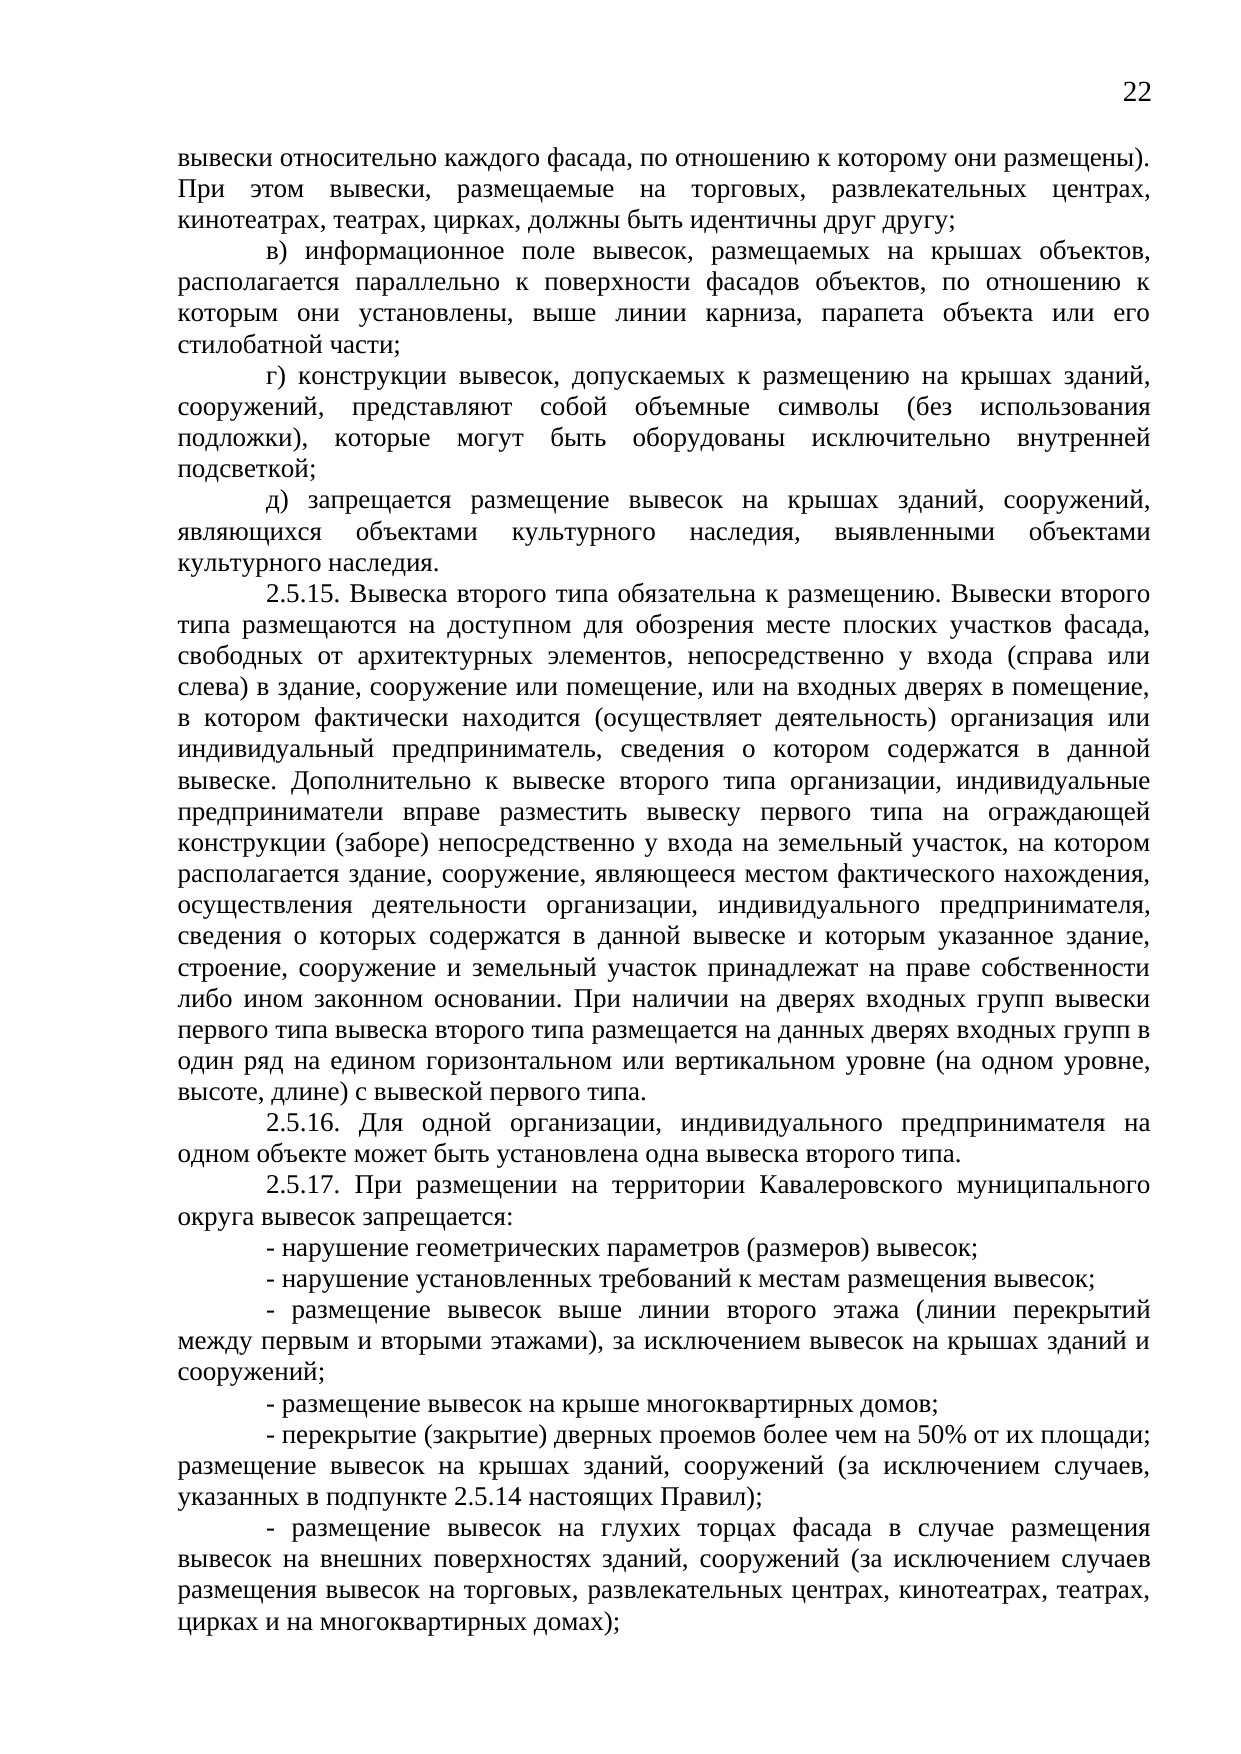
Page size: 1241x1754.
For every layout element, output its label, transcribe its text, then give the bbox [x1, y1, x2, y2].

text - размещение вывесок на глухих торцах фасада в случае размещения вывесок на внешних поверхностях зданий, сооружений (за исключением случаев размещения вывесок на торговых, развлекательных центрах, кинотеатрах, театрах, цирках и на многоквартирных домах); [177, 1511, 1152, 1636]
text д) запрещается размещение вывесок на крышах зданий, сооружений, являющихся объектами культурного наследия, выявленными объектами культурного наследия. [177, 483, 1152, 577]
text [177, 141, 1152, 234]
text - перекрытие (закрытие) дверных проемов более чем на 50% от их площади; [177, 1418, 1152, 1449]
text г) конструкции вывесок, допускаемых к размещению на крышах зданий, сооружений, представляют собой объемные символы (без использования подложки), которые могут быть оборудованы исключительно внутренней подсветкой; [177, 359, 1152, 483]
text 2.5.15. Вывеска второго типа обязательна к размещению. Вывески второго типа размещаются на доступном для обозрения месте плоских участков фасада, свободных от архитектурных элементов, непосредственно у входа (справа или слева) в здание, сооружение или помещение, или на входных дверях в помещение, в котором фактически находится (осуществляет деятельность) организация или индивидуальный предприниматель, сведения о котором содержатся в данной вывеске. Дополнительно к вывеске второго типа организации, индивидуальные предприниматели вправе разместить вывеску первого типа на ограждающей конструкции (заборе) непосредственно у входа на земельный участок, на котором располагается здание, сооружение, являющееся местом фактического нахождения, осуществления деятельности организации, индивидуального предпринимателя, сведения о которых содержатся в данной вывеске и которым указанное здание, строение, сооружение и земельный участок принадлежат на праве собственности либо ином законном основании. При наличии на дверях входных групп вывески первого типа вывеска второго типа размещается на данных дверях входных групп в один ряд на едином горизонтальном или вертикальном уровне (на одном уровне, высоте, длине) с вывеской первого типа. [177, 577, 1152, 1106]
text размещение вывесок на крышах зданий, сооружений (за исключением случаев, указанных в подпункте 2.5.14 настоящих Правил); [177, 1449, 1152, 1511]
text в) информационное поле вывесок, размещаемых на крышах объектов, располагается параллельно к поверхности фасадов объектов, по отношению к которым они установлены, выше линии карниза, парапета объекта или его стилобатной части; [177, 234, 1152, 359]
text 2.5.16. Для одной организации, индивидуального предпринимателя на одном объекте может быть установлена одна вывеска второго типа. [177, 1106, 1152, 1169]
text - размещение вывесок выше линии второго этажа (линии перекрытий между первым и вторыми этажами), за исключением вывесок на крышах зданий и сооружений; [177, 1293, 1152, 1387]
text - размещение вывесок на крыше многоквартирных домов; [177, 1387, 1152, 1418]
text - нарушение геометрических параметров (размеров) вывесок; [177, 1231, 1152, 1262]
text - нарушение установленных требований к местам размещения вывесок; [177, 1262, 1152, 1293]
text 2.5.17. При размещении на территории Кавалеровского муниципального округа вывесок запрещается: [177, 1169, 1152, 1231]
